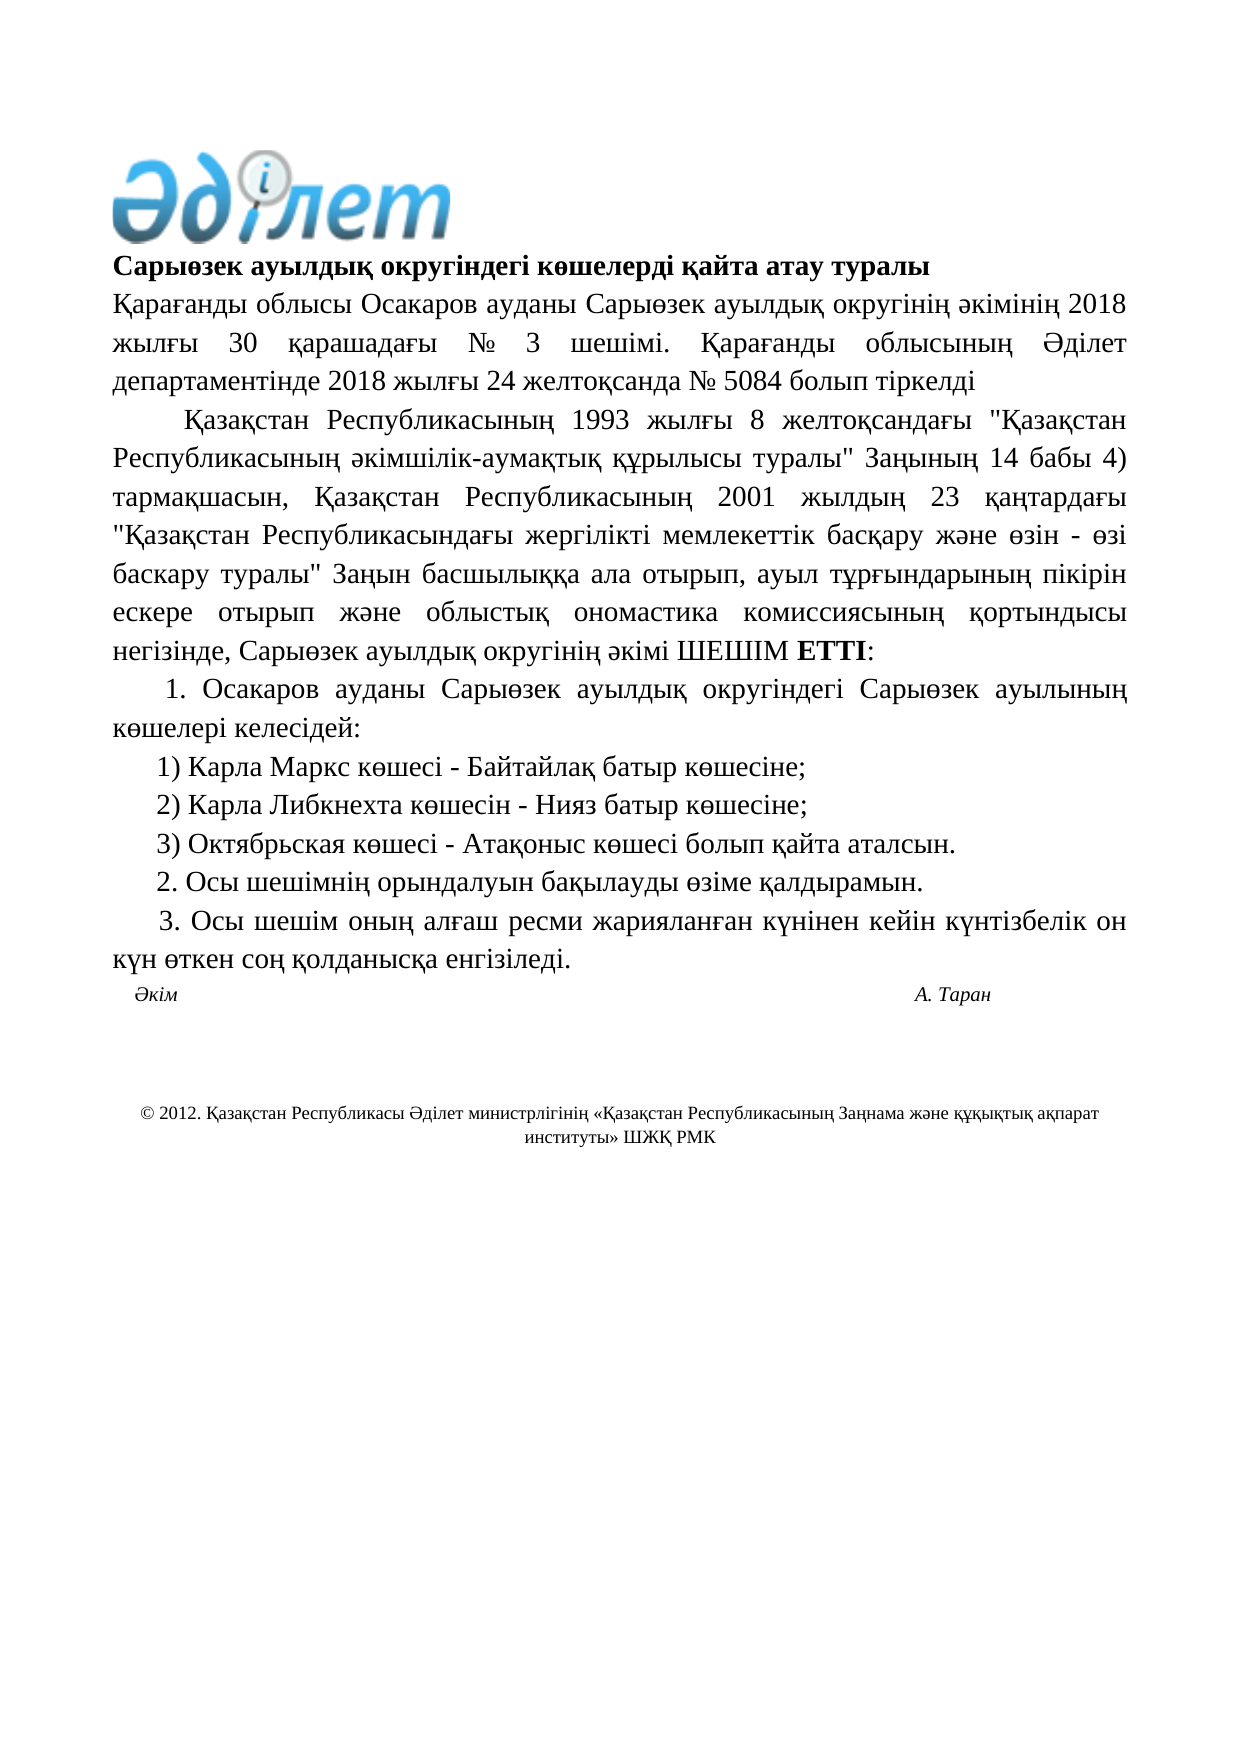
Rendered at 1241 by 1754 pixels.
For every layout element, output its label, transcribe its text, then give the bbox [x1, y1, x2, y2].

text Қарағанды облысы Осакаров ауданы Сарыөзек ауылдық округінің әкімінің 2018 жылғы 30 қарашадағы № 3 шешімі. Қарағанды облысының Әділет департаментінде 2018 жылғы 24 желтоқсанда № 5084 болып тіркелді [112, 286, 1128, 397]
text 1) Карла Маркс көшесі - Байтайлақ батыр көшесіне; [112, 749, 1128, 782]
text Сарыөзек ауылдық округіндегі көшелерді қайта атау туралы [112, 248, 1128, 281]
picture [112, 150, 451, 244]
text 2) Карла Либкнехта көшесін - Нияз батыр көшесіне; [112, 787, 1128, 821]
table_header Әкім [101, 980, 913, 1011]
text 3. Осы шешім оның алғаш ресми жарияланған күнінен кейін күнтізбелік он күн өткен соң қолданысқа енгізіледі. [112, 903, 1128, 975]
text Қазақстан Республикасының 1993 жылғы 8 желтоқсандағы "Қазақстан Республикасының әкімшілік-аумақтық құрылысы туралы" Заңының 14 бабы 4) тармақшасын, Қазақстан Республикасының 2001 жылдың 23 қаңтардағы "Қазақстан Республикасындағы жергілікті мемлекеттік басқару және өзін - өзі баскару туралы" Заңын басшылыққа ала отырып, ауыл тұрғындарының пікірін ескере отырып және облыстық ономастика комиссиясының қортындысы негізінде, Сарыөзек ауылдық округінің әкімі ШЕШІМ ЕТТІ: [112, 402, 1128, 667]
text 2. Осы шешімнің орындалуын бақылауды өзіме қалдырамын. [112, 864, 1128, 898]
text 1. Осакаров ауданы Сарыөзек ауылдық округіндегі Сарыөзек ауылының көшелері келесідей: [112, 672, 1128, 744]
text © 2012. Қазақстан Республикасы Әділет министрлігінің «Қазақстан Республикасының Заңнама және құқықтық ақпарат институты» ШЖҚ РМК [112, 1102, 1128, 1148]
text 3) Октябрьская көшесі - Атақоныс көшесі болып қайта аталсын. [112, 826, 1128, 859]
table_header А. Таран [913, 980, 1240, 1011]
